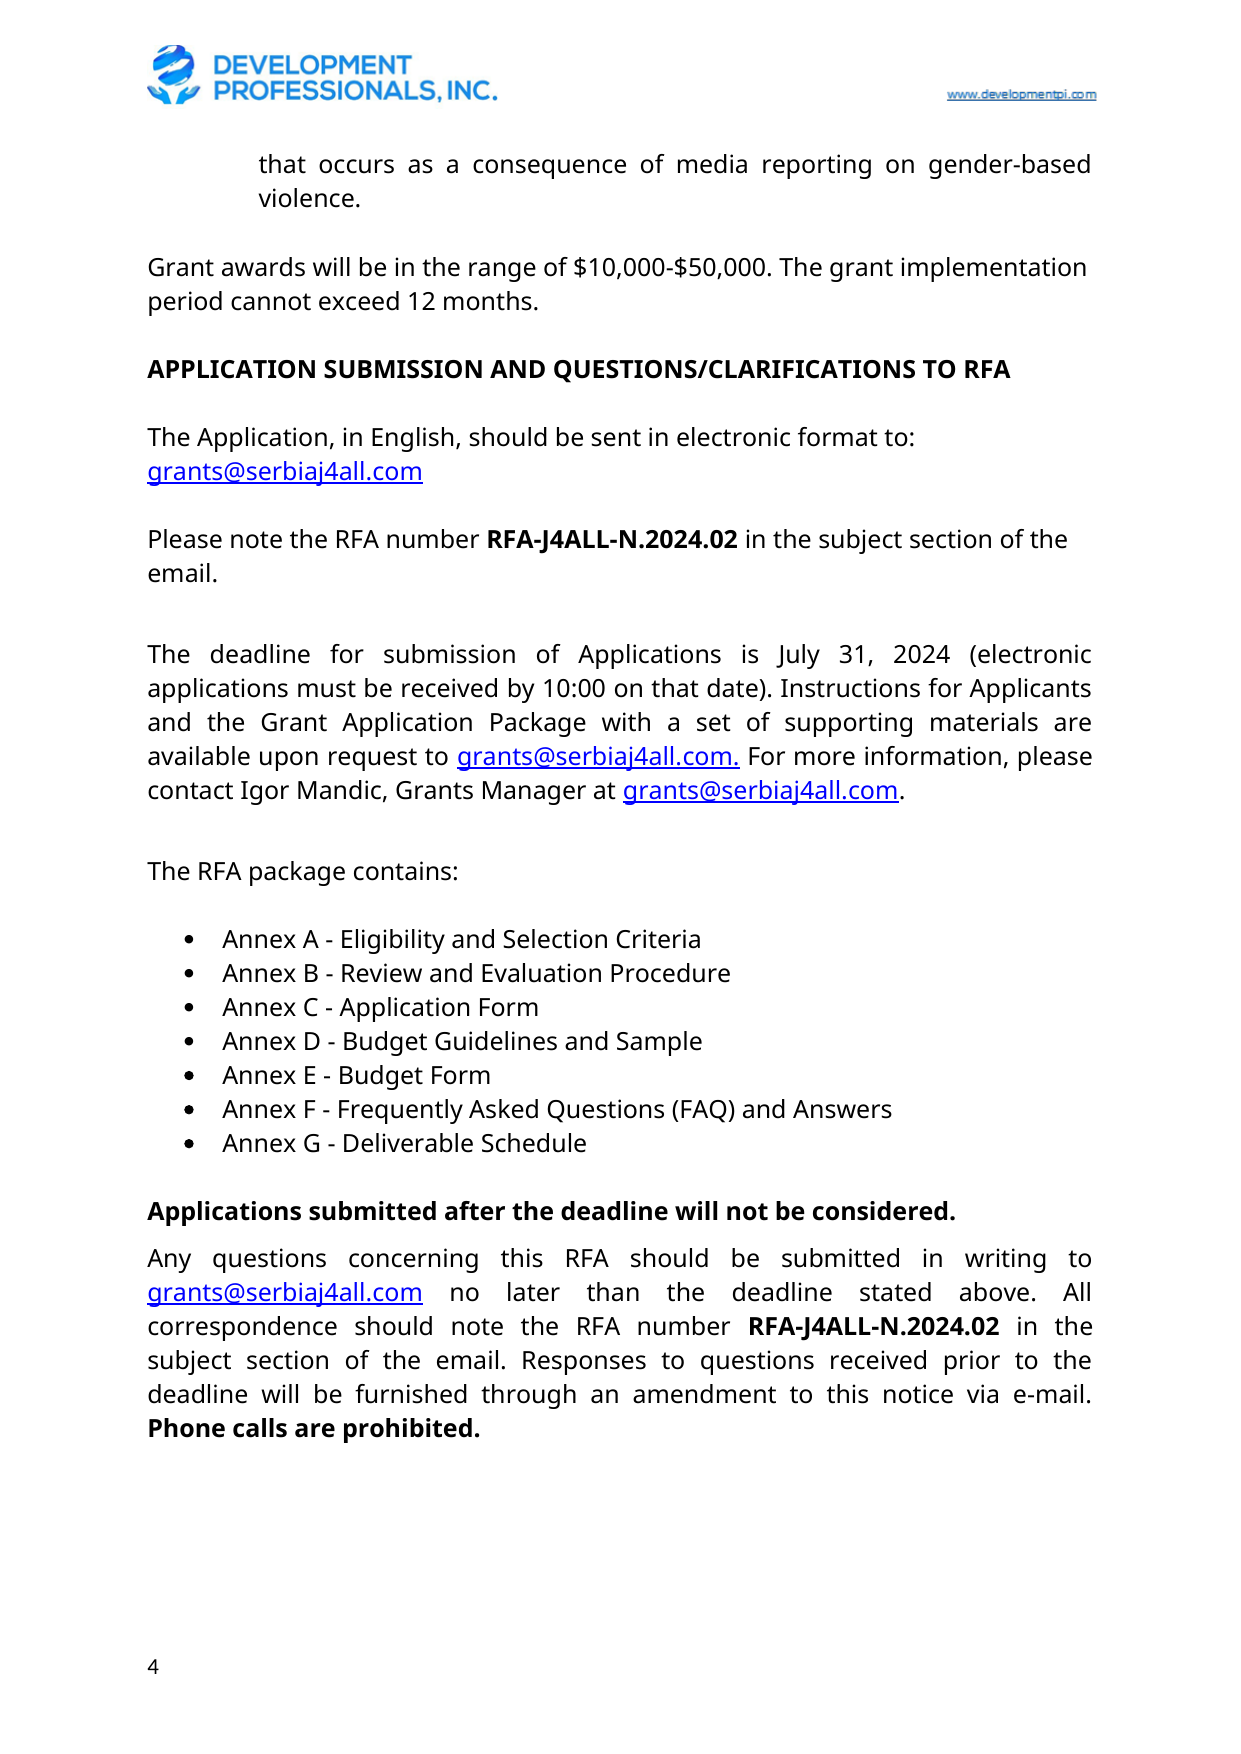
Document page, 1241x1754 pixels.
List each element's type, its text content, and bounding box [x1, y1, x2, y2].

text The RFA package contains: [147, 853, 1093, 887]
list Annex G - Deliverable Schedule [184, 1126, 1093, 1160]
text Please note the RFA number RFA-J4ALL-N.2024.02 in the subject section of the email. [147, 522, 1093, 590]
text APPLICATION SUBMISSION AND QUESTIONS/CLARIFICATIONS TO RFA [147, 351, 1093, 385]
list Annex B - Review and Evaluation Procedure [184, 955, 1093, 989]
list Annex E - Budget Form [184, 1058, 1093, 1092]
picture [147, 45, 498, 109]
list Annex A - Eligibility and Selection Criteria [184, 921, 1093, 955]
list Annex D - Budget Guidelines and Sample [184, 1023, 1093, 1058]
text Grant awards will be in the range of $10,000-$50,000. The grant implementation period cannot exceed 12 months. [147, 249, 1093, 317]
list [221, 147, 1093, 215]
list Annex C - Application Form [184, 989, 1093, 1023]
text Any questions concerning this RFA should be submitted in writing to grants@serbiaj4all.com no later than the deadline stated above. All correspondence should note the RFA number RFA-J4ALL-N.2024.02 in the subject section of the email. Responses to questions received prior to the deadline will be furnished through an amendment to this notice via e-mail. Phone calls are prohibited. [147, 1240, 1093, 1445]
text The Application, in English, should be sent in electronic format to: grants@serbiaj4all.com [147, 419, 1093, 488]
text The deadline for submission of Applications is July 31, 2024 (electronic applications must be received by 10:00 on that date). Instructions for Applicants and the Grant Application Package with a set of supporting materials are available upon request to grants@serbiaj4all.com. For more information, please contact Igor Mandic, Grants Manager at grants@serbiaj4all.com. [147, 636, 1093, 807]
text Applications submitted after the deadline will not be considered. [147, 1194, 1093, 1228]
picture [897, 59, 1099, 115]
list Annex F - Frequently Asked Questions (FAQ) and Answers [184, 1092, 1093, 1126]
